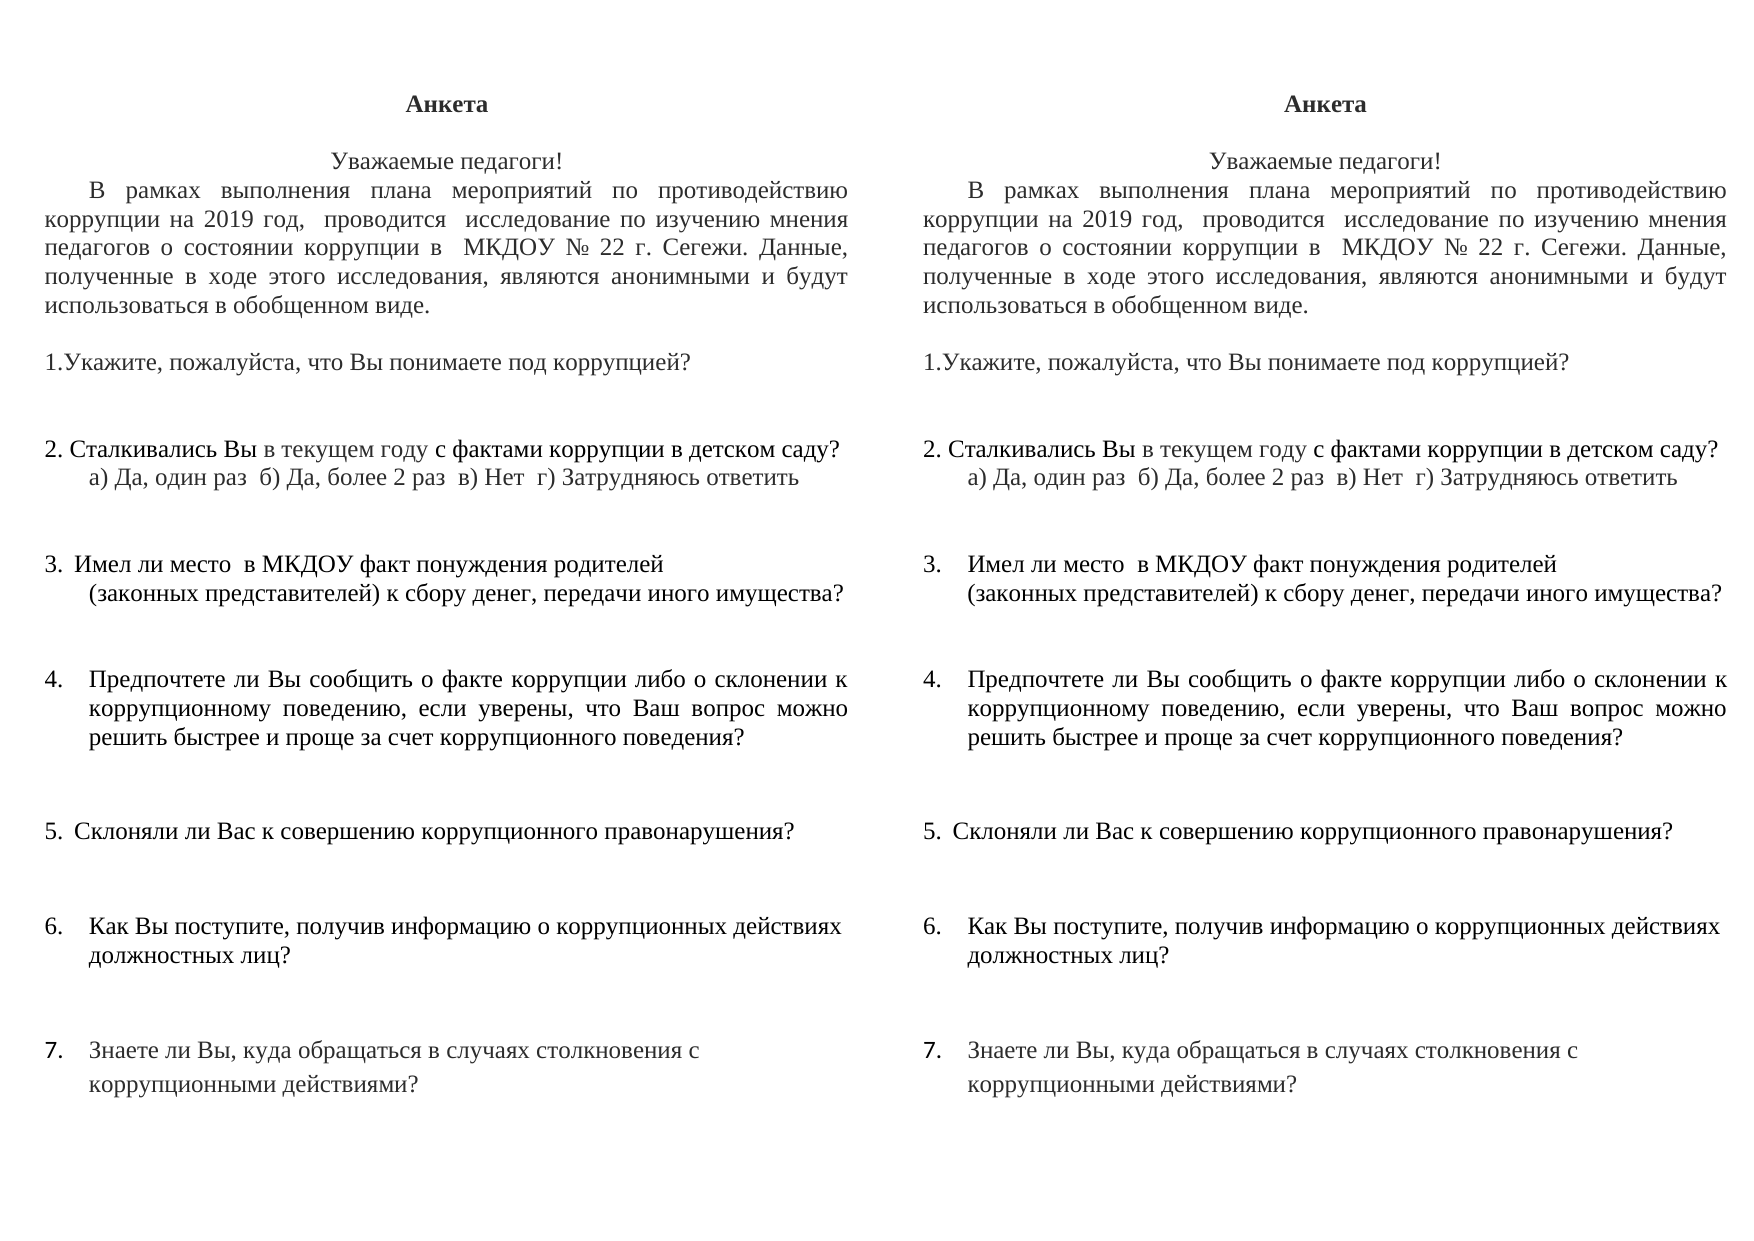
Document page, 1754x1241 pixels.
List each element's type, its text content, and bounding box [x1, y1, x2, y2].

text Анкета [44, 89, 849, 117]
text а) Да, один раз б) Да, более 2 раз в) Нет г) Затрудняюсь ответить [44, 462, 849, 491]
list Склоняли ли Вас к совершению коррупционного правонарушения? [923, 816, 1728, 845]
list (законных представителей) к сбору денег, передачи иного имущества? [89, 578, 849, 607]
list Предпочтете ли Вы сообщить о факте коррупции либо о склонении к коррупционному поведению, если уверены, что Ваш вопрос можно решить быстрее и проще за счет коррупционного поведения? [923, 664, 1728, 750]
list Знаете ли Вы, куда обращаться в случаях столкновения с коррупционными действиями? [923, 1035, 1728, 1098]
text В рамках выполнения плана мероприятий по противодействию коррупции на 2019 год, проводится исследование по изучению мнения педагогов о состоянии коррупции в МКДОУ № 22 г. Сегежи. Данные, полученные в ходе этого исследования, являются анонимными и будут использоваться в обобщенном виде. [923, 175, 1728, 319]
text Уважаемые педагоги! [44, 146, 849, 175]
text 1.Укажите, пожалуйста, что Вы понимаете под коррупцией? [923, 347, 1728, 376]
list Склоняли ли Вас к совершению коррупционного правонарушения? [44, 816, 849, 845]
text Уважаемые педагоги! [923, 146, 1728, 175]
text 2. Сталкивались Вы в текущем году с фактами коррупции в детском саду? [923, 434, 1728, 462]
text Анкета [923, 89, 1728, 117]
text 1.Укажите, пожалуйста, что Вы понимаете под коррупцией? [44, 347, 849, 376]
list Имел ли место в МКДОУ факт понуждения родителей [923, 549, 1728, 578]
text В рамках выполнения плана мероприятий по противодействию коррупции на 2019 год, проводится исследование по изучению мнения педагогов о состоянии коррупции в МКДОУ № 22 г. Сегежи. Данные, полученные в ходе этого исследования, являются анонимными и будут использоваться в обобщенном виде. [44, 175, 849, 319]
list Знаете ли Вы, куда обращаться в случаях столкновения с коррупционными действиями? [44, 1035, 849, 1098]
text 2. Сталкивались Вы в текущем году с фактами коррупции в детском саду? [44, 434, 849, 462]
list Имел ли место в МКДОУ факт понуждения родителей [44, 549, 849, 578]
list Как Вы поступите, получив информацию о коррупционных действиях должностных лиц? [923, 911, 1728, 969]
list Как Вы поступите, получив информацию о коррупционных действиях должностных лиц? [44, 911, 849, 969]
text а) Да, один раз б) Да, более 2 раз в) Нет г) Затрудняюсь ответить [923, 462, 1728, 491]
list (законных представителей) к сбору денег, передачи иного имущества? [967, 578, 1728, 607]
list Предпочтете ли Вы сообщить о факте коррупции либо о склонении к коррупционному поведению, если уверены, что Ваш вопрос можно решить быстрее и проще за счет коррупционного поведения? [44, 664, 849, 750]
